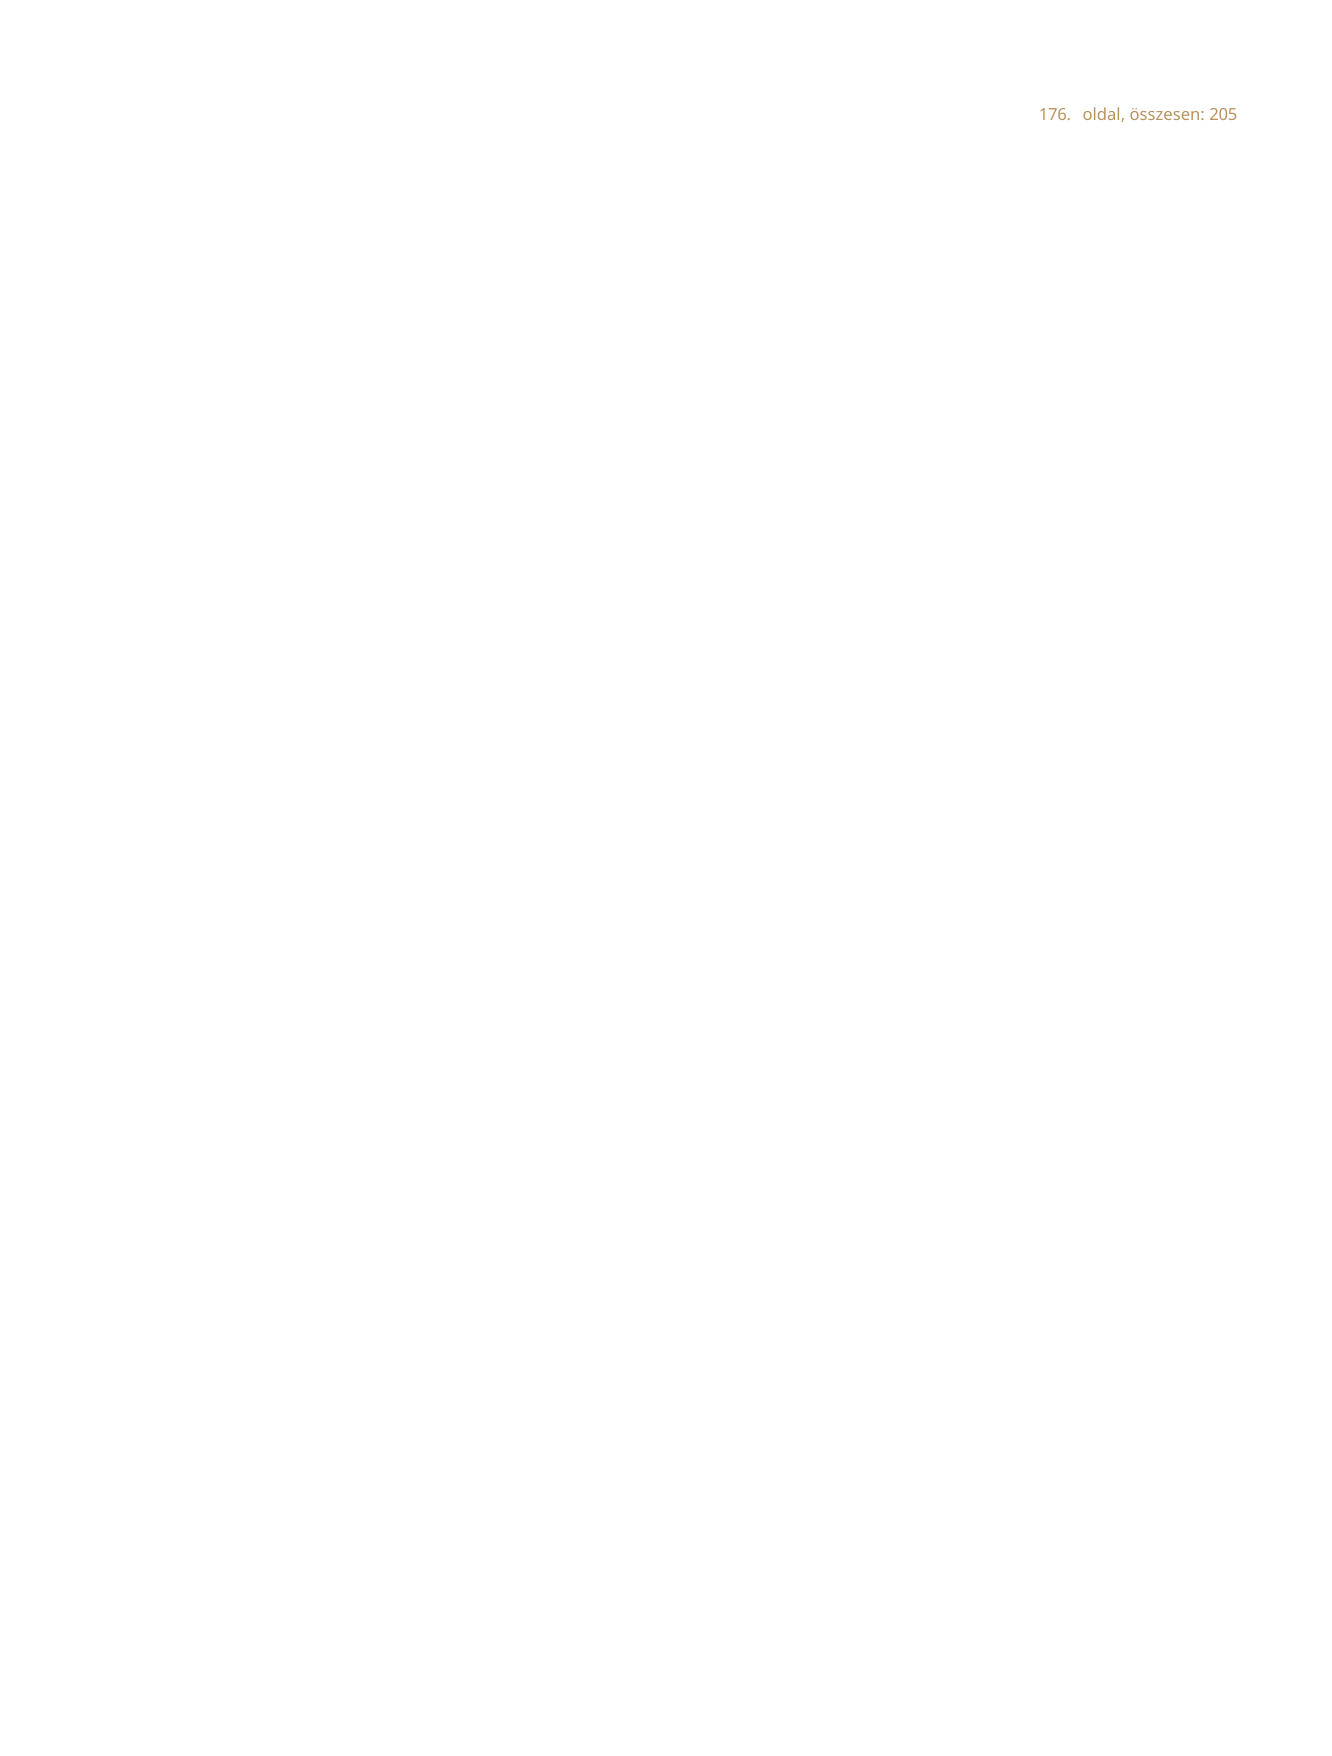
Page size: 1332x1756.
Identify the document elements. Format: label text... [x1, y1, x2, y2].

list oldal, összesen: 205 [999, 102, 1237, 125]
